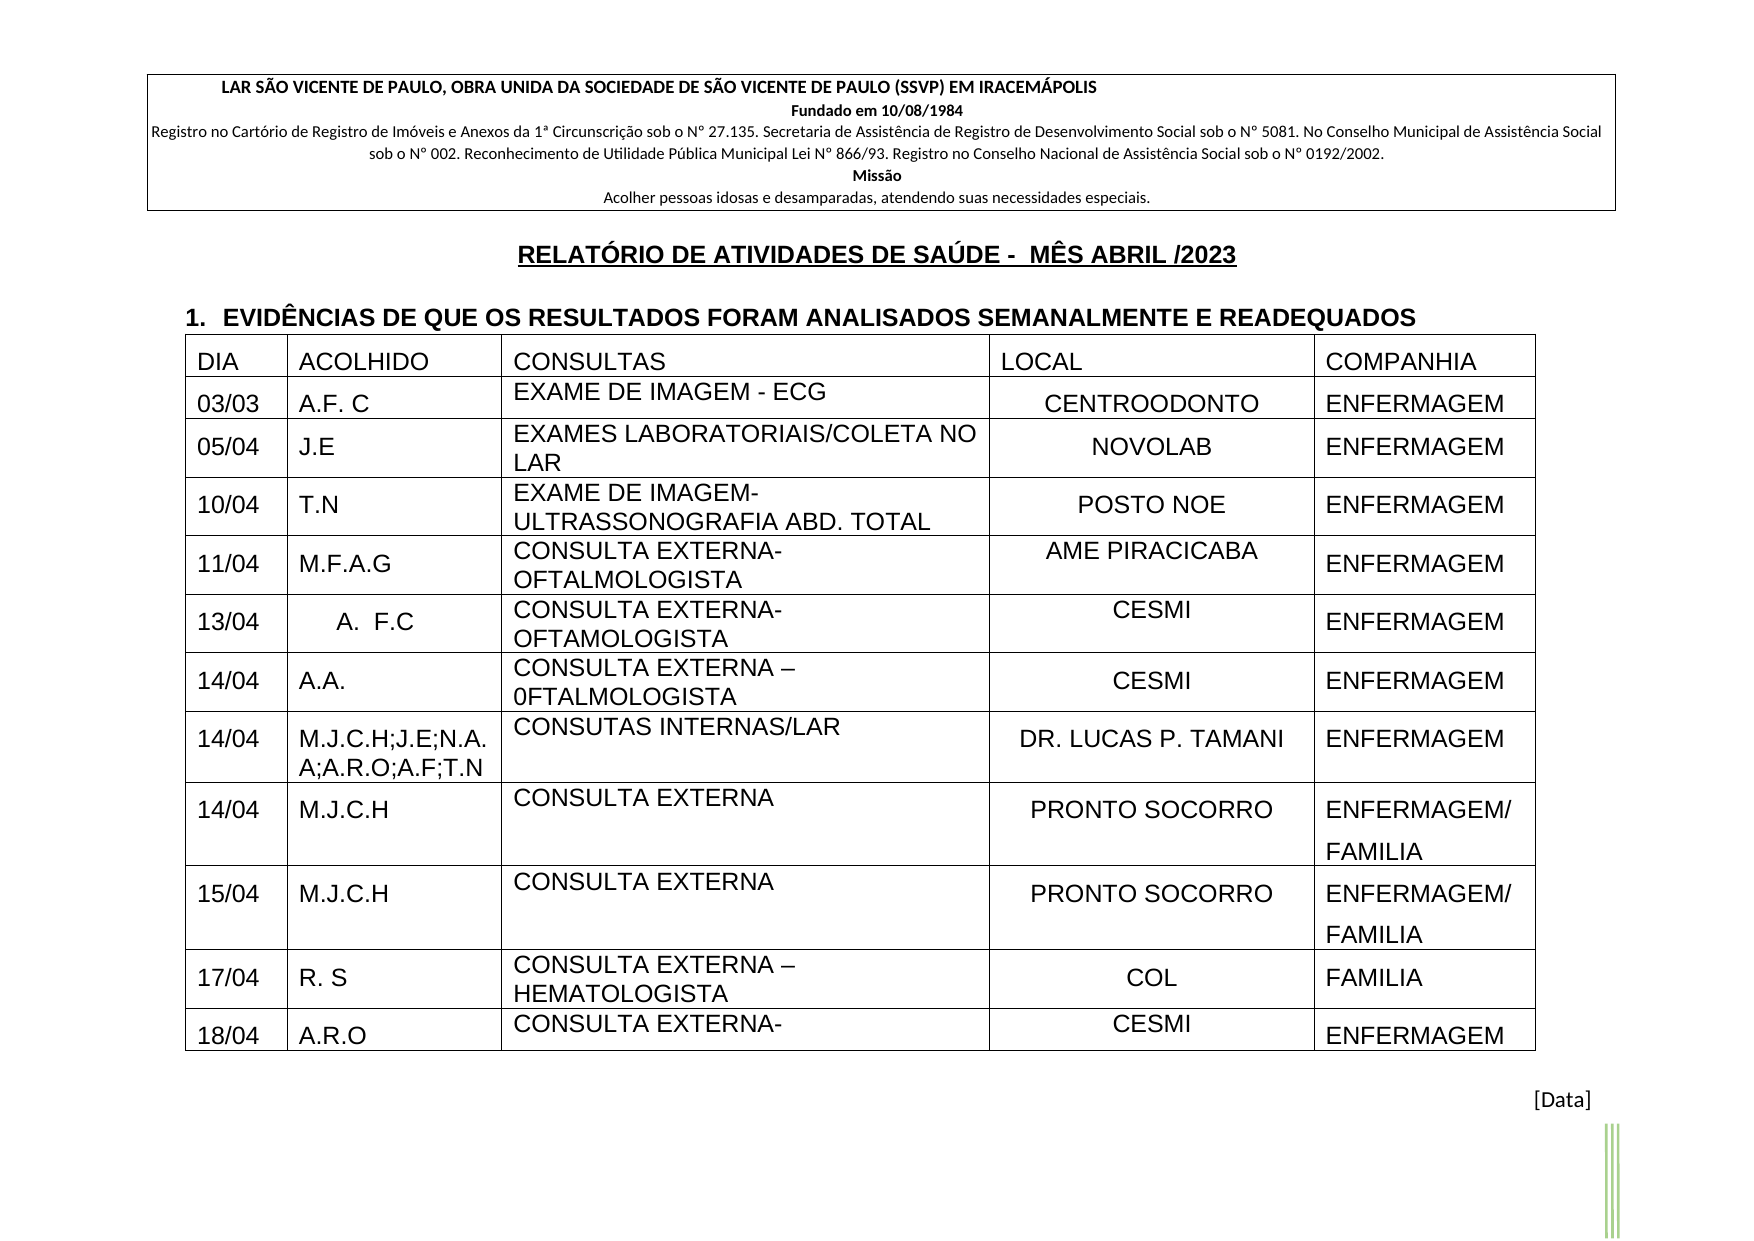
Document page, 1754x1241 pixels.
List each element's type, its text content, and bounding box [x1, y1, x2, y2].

table_cell CONSULTA EXTERNA – 0FTALMOLOGISTA [502, 653, 989, 711]
table_cell M.J.C.H;J.E;N.A.A;A.R.O;A.F;T.N [288, 712, 501, 782]
table_cell T.N [288, 478, 501, 535]
table_cell ENFERMAGEM [1315, 653, 1535, 711]
table_cell F.C [288, 595, 501, 652]
table_cell 11/04 [186, 536, 287, 594]
table_cell CONSUTAS INTERNAS/LAR [502, 712, 989, 782]
table_cell CENTROODONTO [990, 377, 1314, 418]
table_header COMPANHIA [1315, 335, 1535, 376]
table_cell CONSULTA EXTERNA – HEMATOLOGISTA [502, 950, 989, 1007]
table_cell EXAMES LABORATORIAIS/COLETA NO LAR [502, 419, 989, 477]
table_cell M.F.A.G [288, 536, 501, 594]
table_cell 14/04 [186, 783, 287, 865]
table_cell ENFERMAGEM [1315, 419, 1535, 477]
table_cell ENFERMAGEM [1315, 595, 1535, 652]
table_cell A.R.O [288, 1009, 501, 1050]
table_cell A.A. [288, 653, 501, 711]
table_cell 03/03 [186, 377, 287, 418]
table_cell COL [990, 950, 1314, 1007]
table_header ACOLHIDO [288, 335, 501, 376]
table_cell ENFERMAGEM [1315, 1009, 1535, 1050]
table_cell CONSULTA EXTERNA- OFTAMOLOGISTA [502, 595, 989, 652]
table_cell ENFERMAGEM [1315, 712, 1535, 782]
table_cell ENFERMAGEM [1315, 536, 1535, 594]
table_cell ENFERMAGEM [1315, 478, 1535, 535]
table_cell EXAME DE IMAGEM- ULTRASSONOGRAFIA ABD. TOTAL [502, 478, 989, 535]
table_cell PRONTO SOCORRO [990, 866, 1314, 949]
table_cell 18/04 [186, 1009, 287, 1050]
table_cell M.J.C.H [288, 783, 501, 865]
table_cell FAMILIA [1315, 950, 1535, 1007]
table_cell CESMI [990, 1009, 1314, 1050]
table_cell 17/04 [186, 950, 287, 1007]
table_cell NOVOLAB [990, 419, 1314, 477]
table_cell CONSULTA EXTERNA- OFTALMOLOGISTA [502, 536, 989, 594]
table_cell 13/04 [186, 595, 287, 652]
table_header CONSULTAS [502, 335, 989, 376]
text RELATÓRIO DE ATIVIDADES DE SAÚDE - MÊS ABRIL /2023 [148, 240, 1606, 269]
table_cell CONSULTA EXTERNA [502, 866, 989, 949]
table_cell M.J.C.H [288, 866, 501, 949]
table_cell 14/04 [186, 712, 287, 782]
table_cell PRONTO SOCORRO [990, 783, 1314, 865]
table_cell A.F. C [288, 377, 501, 418]
table_cell R. S [288, 950, 501, 1007]
list EVIDÊNCIAS DE QUE OS RESULTADOS FORAM ANALISADOS SEMANALMENTE E READEQUADOS [185, 302, 1606, 331]
table_cell 14/04 [186, 653, 287, 711]
table_cell CESMI [990, 653, 1314, 711]
table_cell AME PIRACICABA [990, 536, 1314, 594]
table_cell POSTO NOE [990, 478, 1314, 535]
table_cell CONSULTA EXTERNA [502, 783, 989, 865]
table_cell EXAME DE IMAGEM - ECG [502, 377, 989, 418]
table_header LOCAL [990, 335, 1314, 376]
table_cell J.E [288, 419, 501, 477]
table_cell ENFERMAGEM/ FAMILIA [1315, 866, 1535, 949]
table_cell ENFERMAGEM/ FAMILIA [1315, 783, 1535, 865]
table_cell 05/04 [186, 419, 287, 477]
table_header DIA [186, 335, 287, 376]
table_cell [502, 1009, 989, 1050]
table_cell CESMI [990, 595, 1314, 652]
table_cell 10/04 [186, 478, 287, 535]
table_cell DR. LUCAS P. TAMANI [990, 712, 1314, 782]
table_cell ENFERMAGEM [1315, 377, 1535, 418]
table_cell 15/04 [186, 866, 287, 949]
